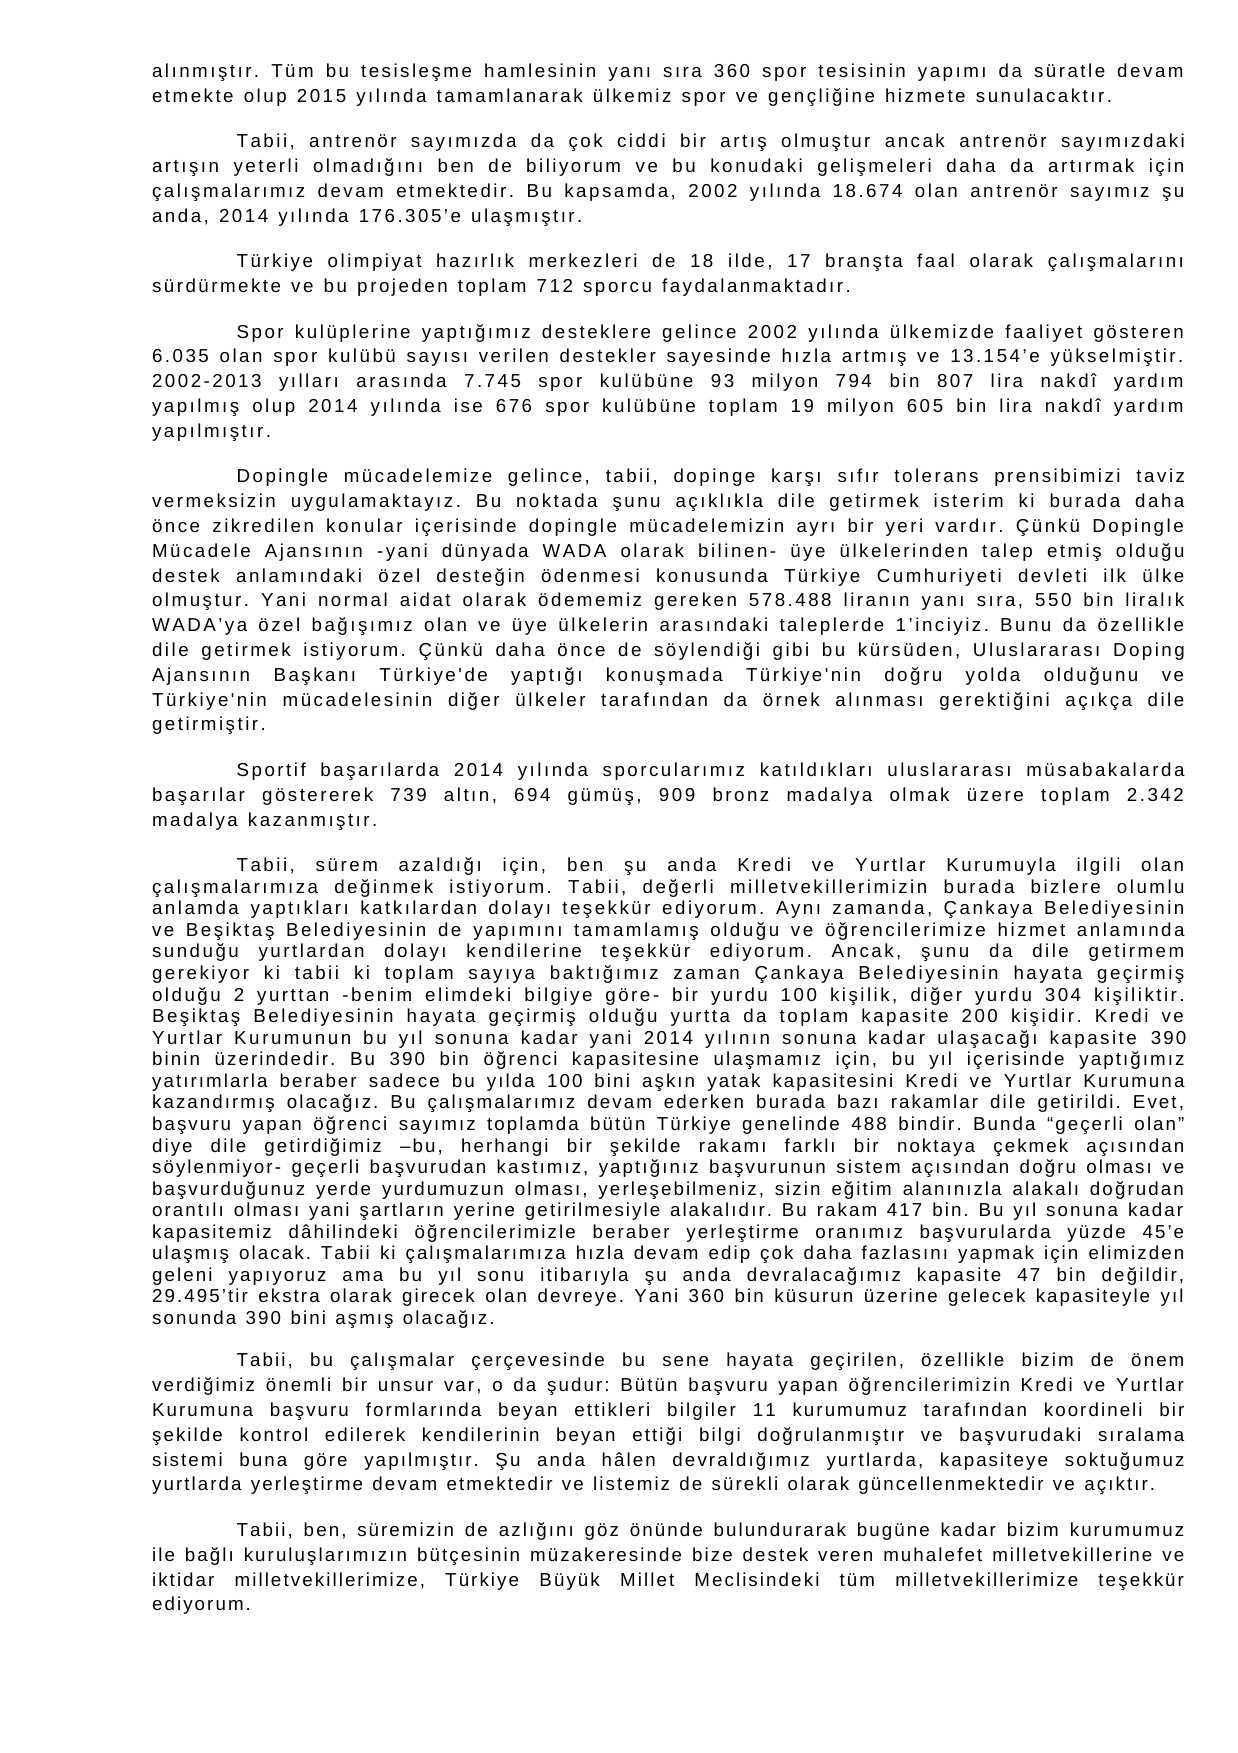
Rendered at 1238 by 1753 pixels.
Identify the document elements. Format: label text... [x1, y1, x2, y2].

text Tabii, sürem azaldığı için, ben şu anda Kredi ve Yurtlar Kurumuyla ilgili olan çalışmalarımıza değinmek istiyorum. Tabii, değerli milletvekillerimizin burada bizlere olumlu anlamda yaptıkları katkılardan dolayı teşekkür ediyorum. Aynı zamanda, Çankaya Belediyesinin ve Beşiktaş Belediyesinin de yapımını tamamlamış olduğu ve öğrencilerimize hizmet anlamında sunduğu yurtlardan dolayı kendilerine teşekkür ediyorum. Ancak, şunu da dile getirmem gerekiyor ki tabii ki toplam sayıya baktığımız zaman Çankaya Belediyesinin hayata geçirmiş olduğu 2 yurttan -benim elimdeki bilgiye göre- bir yurdu 100 kişilik, diğer yurdu 304 kişiliktir. Beşiktaş Belediyesinin hayata geçirmiş olduğu yurtta da toplam kapasite 200 kişidir. Kredi ve Yurtlar Kurumunun bu yıl sonuna kadar yani 2014 yılının sonuna kadar ulaşacağı kapasite 390 binin üzerindedir. Bu 390 bin öğrenci kapasitesine ulaşmamız için, bu yıl içerisinde yaptığımız yatırımlarla beraber sadece bu yılda 100 bini aşkın yatak kapasitesini Kredi ve Yurtlar Kurumuna kazandırmış olacağız. Bu çalışmalarımız devam ederken burada bazı rakamlar dile getirildi. Evet, başvuru yapan öğrenci sayımız toplamda bütün Türkiye genelinde 488 bindir. Bunda “geçerli olan” diye dile getirdiğimiz –bu, herhangi bir şekilde rakamı farklı bir noktaya çekmek açısından söylenmiyor- geçerli başvurudan kastımız, yaptığınız başvurunun sistem açısından doğru olması ve başvurduğunuz yerde yurdumuzun olması, yerleşebilmeniz, sizin eğitim alanınızla alakalı doğrudan orantılı olması yani şartların yerine getirilmesiyle alakalıdır. Bu rakam 417 bin. Bu yıl sonuna kadar kapasitemiz dâhilindeki öğrencilerimizle beraber yerleştirme oranımız başvurularda yüzde 45’e ulaşmış olacak. Tabii ki çalışmalarımıza hızla devam edip çok daha fazlasını yapmak için elimizden geleni yapıyoruz ama bu yıl sonu itibarıyla şu anda devralacağımız kapasite 47 bin değildir, 29.495’tir ekstra olarak girecek olan devreye. Yani 360 bin küsurun üzerine gelecek kapasiteyle yıl sonunda 390 bini aşmış olacağız. [152, 854, 1186, 1328]
text Tabii, antrenör sayımızda da çok ciddi bir artış olmuştur ancak antrenör sayımızdaki artışın yeterli olmadığını ben de biliyorum ve bu konudaki gelişmeleri daha da artırmak için çalışmalarımız devam etmektedir. Bu kapsamda, 2002 yılında 18.674 olan antrenör sayımız şu anda, 2014 yılında 176.305’e ulaşmıştır. [152, 130, 1186, 226]
text Spor kulüplerine yaptığımız desteklere gelince 2002 yılında ülkemizde faaliyet gösteren 6.035 olan spor kulübü sayısı verilen destekler sayesinde hızla artmış ve 13.154’e yükselmiştir. 2002-2013 yılları arasında 7.745 spor kulübüne 93 milyon 794 bin 807 lira nakdî yardım yapılmış olup 2014 yılında ise 676 spor kulübüne toplam 19 milyon 605 bin lira nakdî yardım yapılmıştır. [152, 321, 1186, 441]
text Türkiye olimpiyat hazırlık merkezleri de 18 ilde, 17 branşta faal olarak çalışmalarını sürdürmekte ve bu projeden toplam 712 sporcu faydalanmaktadır. [152, 250, 1186, 296]
text Tabii, ben, süremizin de azlığını göz önünde bulundurarak bugüne kadar bizim kurumumuz ile bağlı kuruluşlarımızın bütçesinin müzakeresinde bize destek veren muhalefet milletvekillerine ve iktidar milletvekillerimize, Türkiye Büyük Millet Meclisindeki tüm milletvekillerimize teşekkür ediyorum. [152, 1519, 1186, 1615]
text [152, 60, 1186, 106]
text Tabii, bu çalışmalar çerçevesinde bu sene hayata geçirilen, özellikle bizim de önem verdiğimiz önemli bir unsur var, o da şudur: Bütün başvuru yapan öğrencilerimizin Kredi ve Yurtlar Kurumuna başvuru formlarında beyan ettikleri bilgiler 11 kurumumuz tarafından koordineli bir şekilde kontrol edilerek kendilerinin beyan ettiği bilgi doğrulanmıştır ve başvurudaki sıralama sistemi buna göre yapılmıştır. Şu anda hâlen devraldığımız yurtlarda, kapasiteye soktuğumuz yurtlarda yerleştirme devam etmektedir ve listemiz de sürekli olarak güncellenmektedir ve açıktır. [152, 1349, 1186, 1495]
text Dopingle mücadelemize gelince, tabii, dopinge karşı sıfır tolerans prensibimizi taviz vermeksizin uygulamaktayız. Bu noktada şunu açıklıkla dile getirmek isterim ki burada daha önce zikredilen konular içerisinde dopingle mücadelemizin ayrı bir yeri vardır. Çünkü Dopingle Mücadele Ajansının -yani dünyada WADA olarak bilinen- üye ülkelerinden talep etmiş olduğu destek anlamındaki özel desteğin ödenmesi konusunda Türkiye Cumhuriyeti devleti ilk ülke olmuştur. Yani normal aidat olarak ödememiz gereken 578.488 liranın yanı sıra, 550 bin liralık WADA’ya özel bağışımız olan ve üye ülkelerin arasındaki taleplerde 1’inciyiz. Bunu da özellikle dile getirmek istiyorum. Çünkü daha önce de söylendiği gibi bu kürsüden, Uluslararası Doping Ajansının Başkanı Türkiye'de yaptığı konuşmada Türkiye'nin doğru yolda olduğunu ve Türkiye'nin mücadelesinin diğer ülkeler tarafından da örnek alınması gerektiğini açıkça dile getirmiştir. [152, 465, 1186, 735]
text Sportif başarılarda 2014 yılında sporcularımız katıldıkları uluslararası müsabakalarda başarılar göstererek 739 altın, 694 gümüş, 909 bronz madalya olmak üzere toplam 2.342 madalya kazanmıştır. [152, 759, 1186, 830]
